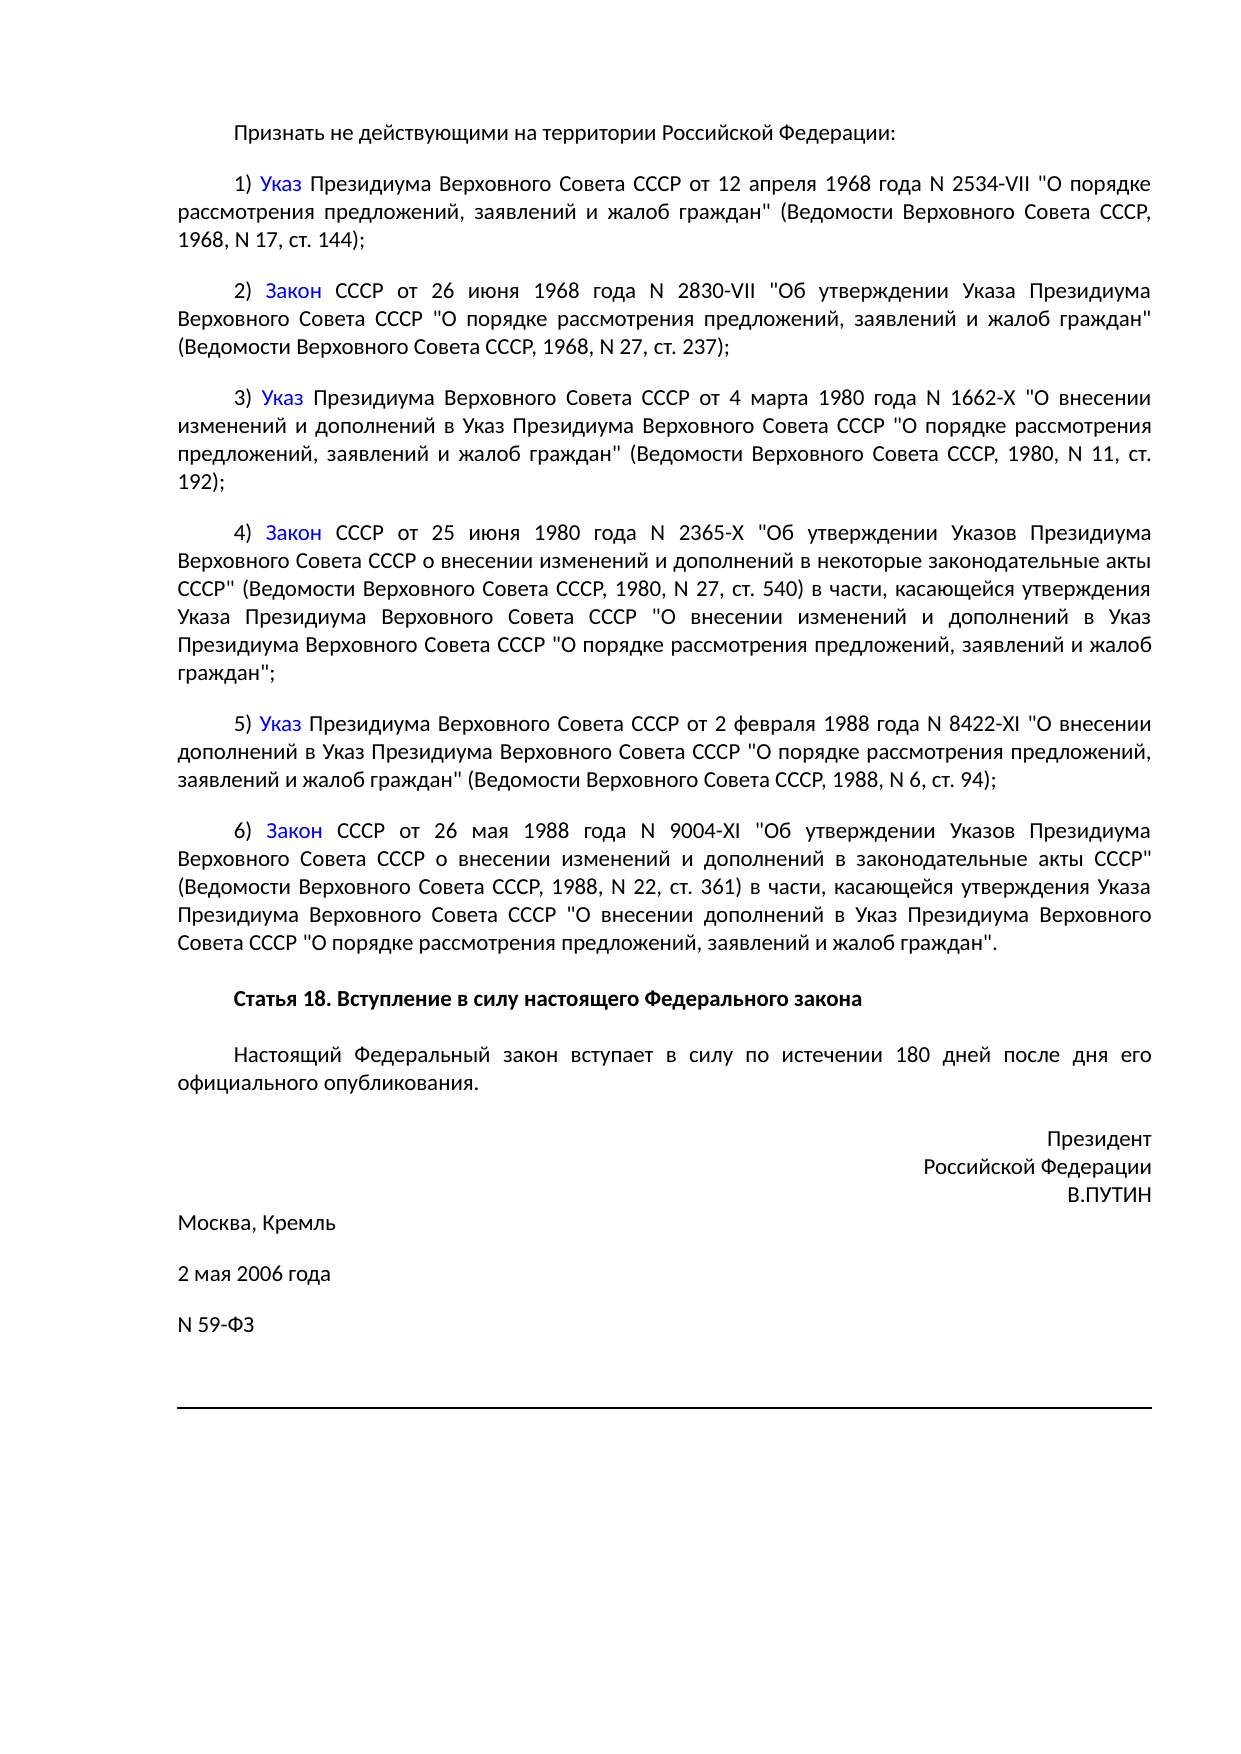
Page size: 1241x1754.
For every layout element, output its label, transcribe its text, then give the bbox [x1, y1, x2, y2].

text 4) Закон СССР от 25 июня 1980 года N 2365-X "Об утверждении Указов Президиума Верховного Совета СССР о внесении изменений и дополнений в некоторые законодательные акты СССР" (Ведомости Верховного Совета СССР, 1980, N 27, ст. 540) в части, касающейся утверждения Указа Президиума Верховного Совета СССР "О внесении изменений и дополнений в Указ Президиума Верховного Совета СССР "О порядке рассмотрения предложений, заявлений и жалоб граждан"; [177, 518, 1152, 686]
text Москва, Кремль [177, 1208, 1152, 1236]
text 2) Закон СССР от 26 июня 1968 года N 2830-VII "Об утверждении Указа Президиума Верховного Совета СССР "О порядке рассмотрения предложений, заявлений и жалоб граждан" (Ведомости Верховного Совета СССР, 1968, N 27, ст. 237); [177, 276, 1152, 360]
text 5) Указ Президиума Верховного Совета СССР от 2 февраля 1988 года N 8422-XI "О внесении дополнений в Указ Президиума Верховного Совета СССР "О порядке рассмотрения предложений, заявлений и жалоб граждан" (Ведомости Верховного Совета СССР, 1988, N 6, ст. 94); [177, 709, 1152, 793]
title Статья 18. Вступление в силу настоящего Федерального закона [177, 984, 1152, 1012]
text 2 мая 2006 года [177, 1259, 1152, 1287]
text N 59-ФЗ [177, 1310, 1152, 1338]
text 1) Указ Президиума Верховного Совета СССР от 12 апреля 1968 года N 2534-VII "О порядке рассмотрения предложений, заявлений и жалоб граждан" (Ведомости Верховного Совета СССР, 1968, N 17, ст. 144); [177, 169, 1152, 253]
text Признать не действующими на территории Российской Федерации: [177, 118, 1152, 146]
text В.ПУТИН [177, 1180, 1152, 1208]
text Настоящий Федеральный закон вступает в силу по истечении 180 дней после дня его официального опубликования. [177, 1040, 1152, 1096]
text 6) Закон СССР от 26 мая 1988 года N 9004-XI "Об утверждении Указов Президиума Верховного Совета СССР о внесении изменений и дополнений в законодательные акты СССР" (Ведомости Верховного Совета СССР, 1988, N 22, ст. 361) в части, касающейся утверждения Указа Президиума Верховного Совета СССР "О внесении дополнений в Указ Президиума Верховного Совета СССР "О порядке рассмотрения предложений, заявлений и жалоб граждан". [177, 816, 1152, 956]
text Российской Федерации [177, 1152, 1152, 1180]
text 3) Указ Президиума Верховного Совета СССР от 4 марта 1980 года N 1662-X "О внесении изменений и дополнений в Указ Президиума Верховного Совета СССР "О порядке рассмотрения предложений, заявлений и жалоб граждан" (Ведомости Верховного Совета СССР, 1980, N 11, ст. 192); [177, 383, 1152, 495]
text Президент [177, 1124, 1152, 1152]
